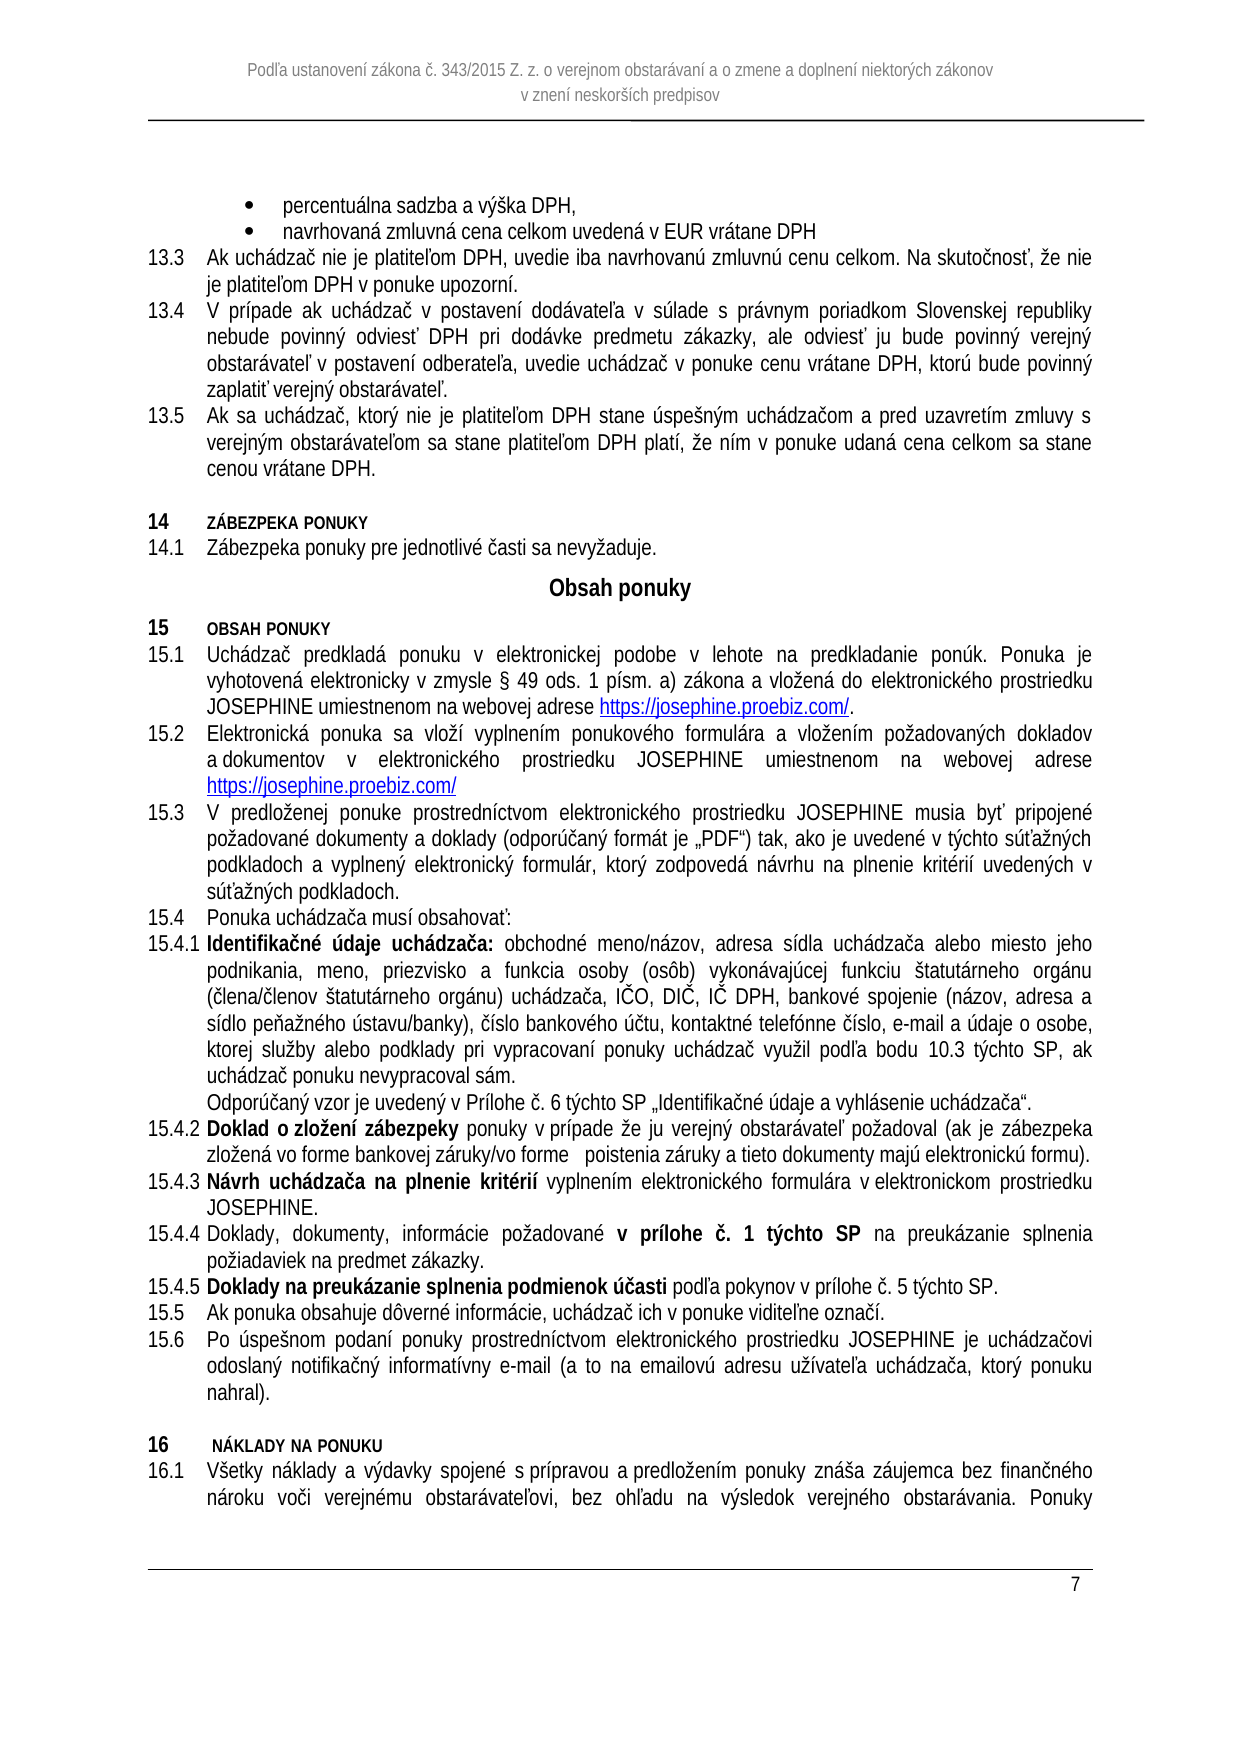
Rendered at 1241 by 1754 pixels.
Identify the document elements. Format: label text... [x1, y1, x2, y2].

list Elektronická ponuka sa vloží vyplnením ponukového formulára a vložením požadovaných dokladov a dokumentov v elektronického prostriedku JOSEPHINE umiestnenom na webovej adrese https://josephine.proebiz.com/ [148, 719, 1093, 799]
list zábezpeka ponuky [148, 508, 1093, 534]
list Doklady na preukázanie splnenia podmienok účasti podľa pokynov v prílohe č. 5 týchto SP. [148, 1273, 1093, 1299]
list Ak sa uchádzač, ktorý nie je platiteľom DPH stane úspešným uchádzačom a pred uzavretím zmluvy s verejným obstarávateľom sa stane platiteľom DPH platí, že ním v ponuke udaná cena celkom sa stane cenou vrátane DPH. [148, 402, 1093, 481]
list Ponuka uchádzača musí obsahovať: [148, 904, 1093, 930]
list Identifikačné údaje uchádzača: obchodné meno/názov, adresa sídla uchádzača alebo miesto jeho podnikania, meno, priezvisko a funkcia osoby (osôb) vykonávajúcej funkciu štatutárneho orgánu (člena/členov štatutárneho orgánu) uchádzača, IČO, DIČ, IČ DPH, bankové spojenie (názov, adresa a sídlo peňažného ústavu/banky), číslo bankového účtu, kontaktné telefónne číslo, e-mail a údaje o osobe, ktorej služby alebo podklady pri vypracovaní ponuky uchádzač využil podľa bodu 10.3 týchto SP, ak uchádzač ponuku nevypracoval sám. [148, 930, 1093, 1088]
list Zábezpeka ponuky pre jednotlivé časti sa nevyžaduje. [148, 534, 1093, 561]
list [148, 1457, 1093, 1510]
list Doklady, dokumenty, informácie požadované v prílohe č. 1 týchto SP na preukázanie splnenia požiadaviek na predmet zákazky. [148, 1220, 1093, 1273]
text Odporúčaný vzor je uvedený v Prílohe č. 6 týchto SP „Identifikačné údaje a vyhlásenie uchádzača“. [207, 1088, 1093, 1115]
list percentuálna sadzba a výška DPH, [245, 192, 1093, 218]
list Obsah ponuky [148, 573, 1093, 602]
list Po úspešnom podaní ponuky prostredníctvom elektronického prostriedku JOSEPHINE je uchádzačovi odoslaný notifikačný informatívny e-mail (a to na emailovú adresu užívateľa uchádzača, ktorý ponuku nahral). [148, 1326, 1093, 1405]
list obsah ponuky [148, 614, 1093, 641]
list Návrh uchádzača na plnenie kritérií vyplnením elektronického formulára v elektronickom prostriedku JOSEPHINE. [148, 1168, 1093, 1220]
list náklady na ponuku [148, 1431, 1093, 1457]
list Ak uchádzač nie je platiteľom DPH, uvedie iba navrhovanú zmluvnú cenu celkom. Na skutočnosť, že nie je platiteľom DPH v ponuke upozorní. [148, 244, 1093, 297]
list navrhovaná zmluvná cena celkom uvedená v EUR vrátane DPH [245, 218, 1093, 244]
list V predloženej ponuke prostredníctvom elektronického prostriedku JOSEPHINE musia byť pripojené požadované dokumenty a doklady (odporúčaný formát je „PDF“) tak, ako je uvedené v týchto súťažných podkladoch a vyplnený elektronický formulár, ktorý zodpovedá návrhu na plnenie kritérií uvedených v súťažných podkladoch. [148, 799, 1093, 904]
list V prípade ak uchádzač v postavení dodávateľa v súlade s právnym poriadkom Slovenskej republiky nebude povinný odviesť DPH pri dodávke predmetu zákazky, ale odviesť ju bude povinný verejný obstarávateľ v postavení odberateľa, uvedie uchádzač v ponuke cenu vrátane DPH, ktorú bude povinný zaplatiť verejný obstarávateľ. [148, 297, 1093, 402]
list Ak ponuka obsahuje dôverné informácie, uchádzač ich v ponuke viditeľne označí. [148, 1299, 1093, 1326]
list Uchádzač predkladá ponuku v elektronickej podobe v lehote na predkladanie ponúk. Ponuka je vyhotovená elektronicky v zmysle § 49 ods. 1 písm. a) zákona a vložená do elektronického prostriedku JOSEPHINE umiestnenom na webovej adrese https://josephine.proebiz.com/. [148, 641, 1093, 719]
list Doklad o zložení zábezpeky ponuky v prípade že ju verejný obstarávateľ požadoval (ak je zábezpeka zložená vo forme bankovej záruky/vo forme poistenia záruky a tieto dokumenty majú elektronickú formu). [148, 1115, 1093, 1168]
